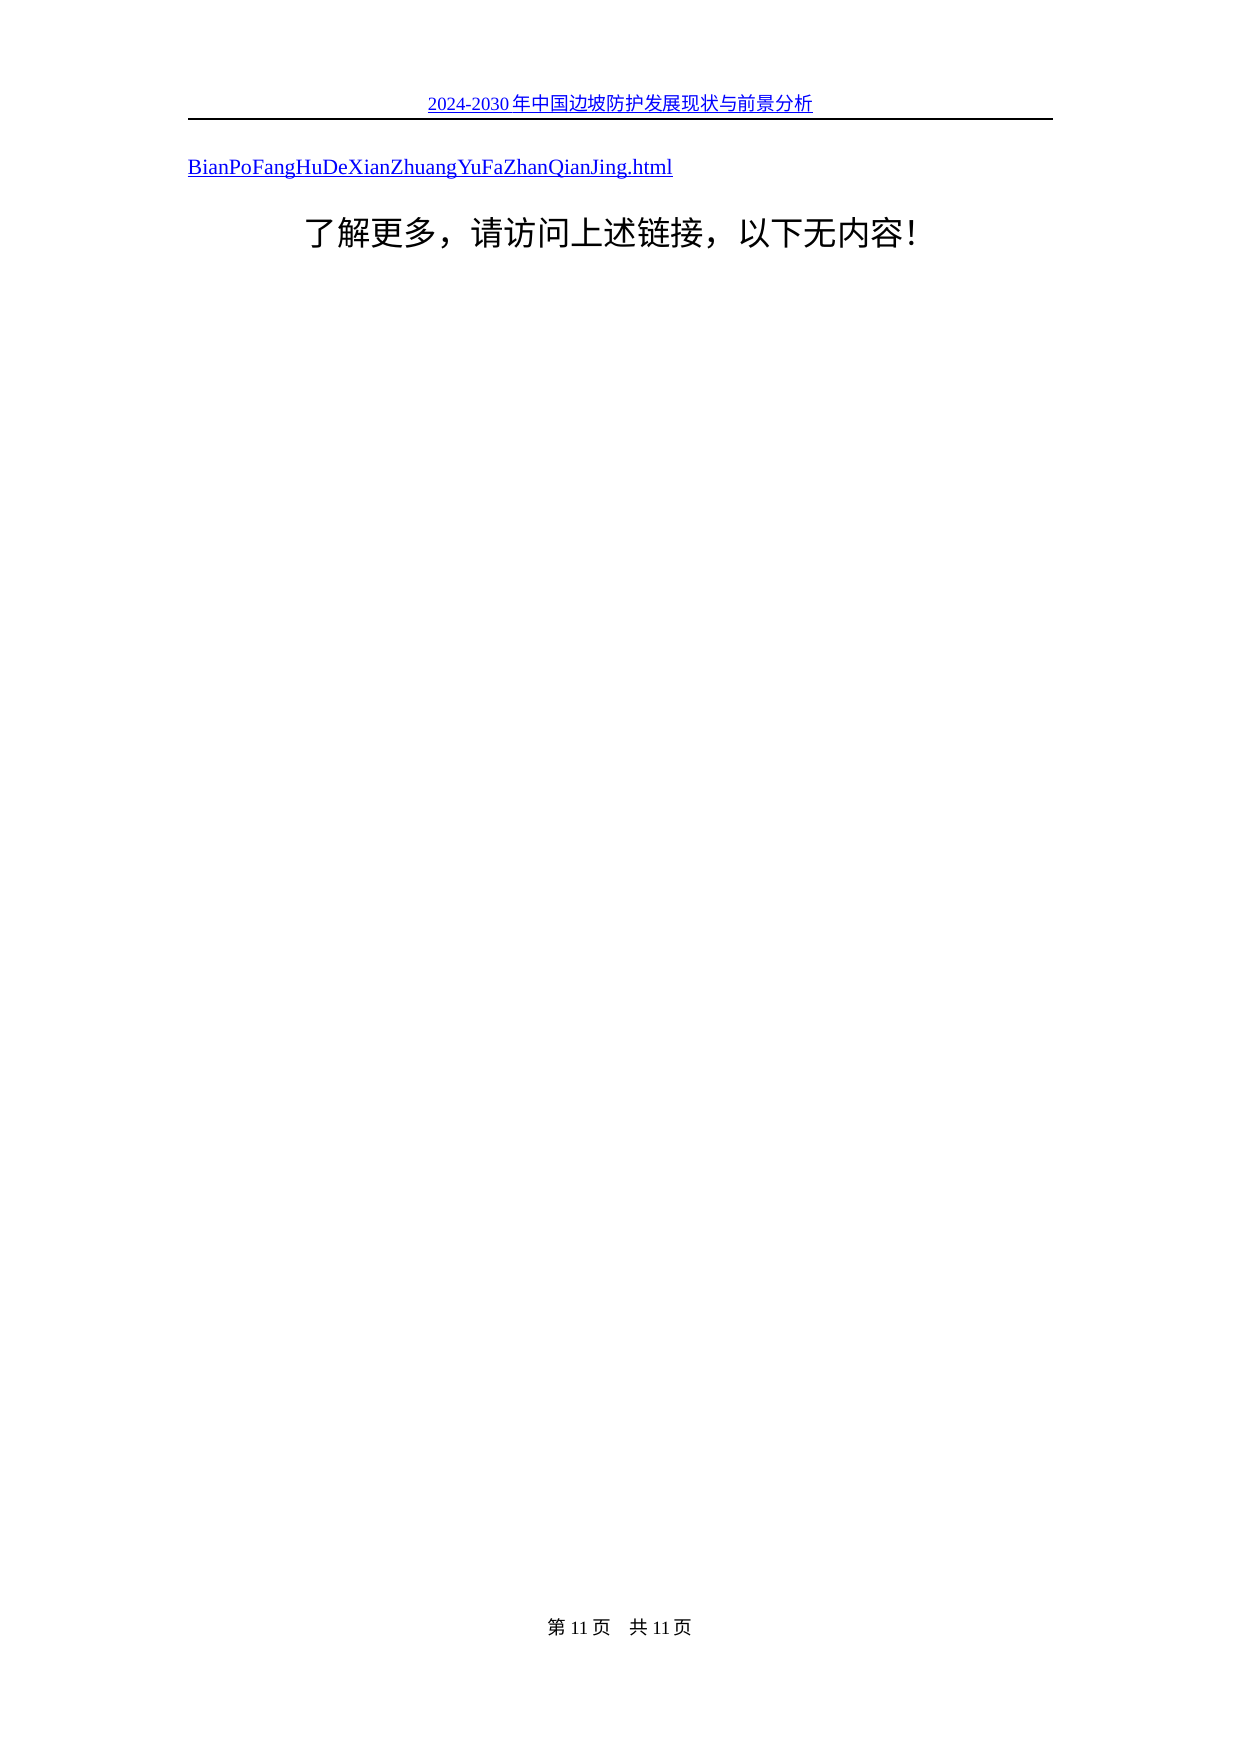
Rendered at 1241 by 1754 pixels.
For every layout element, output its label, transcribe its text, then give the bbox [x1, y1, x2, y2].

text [187, 150, 1053, 183]
title 了解更多，请访问上述链接，以下无内容！ [187, 199, 1053, 264]
